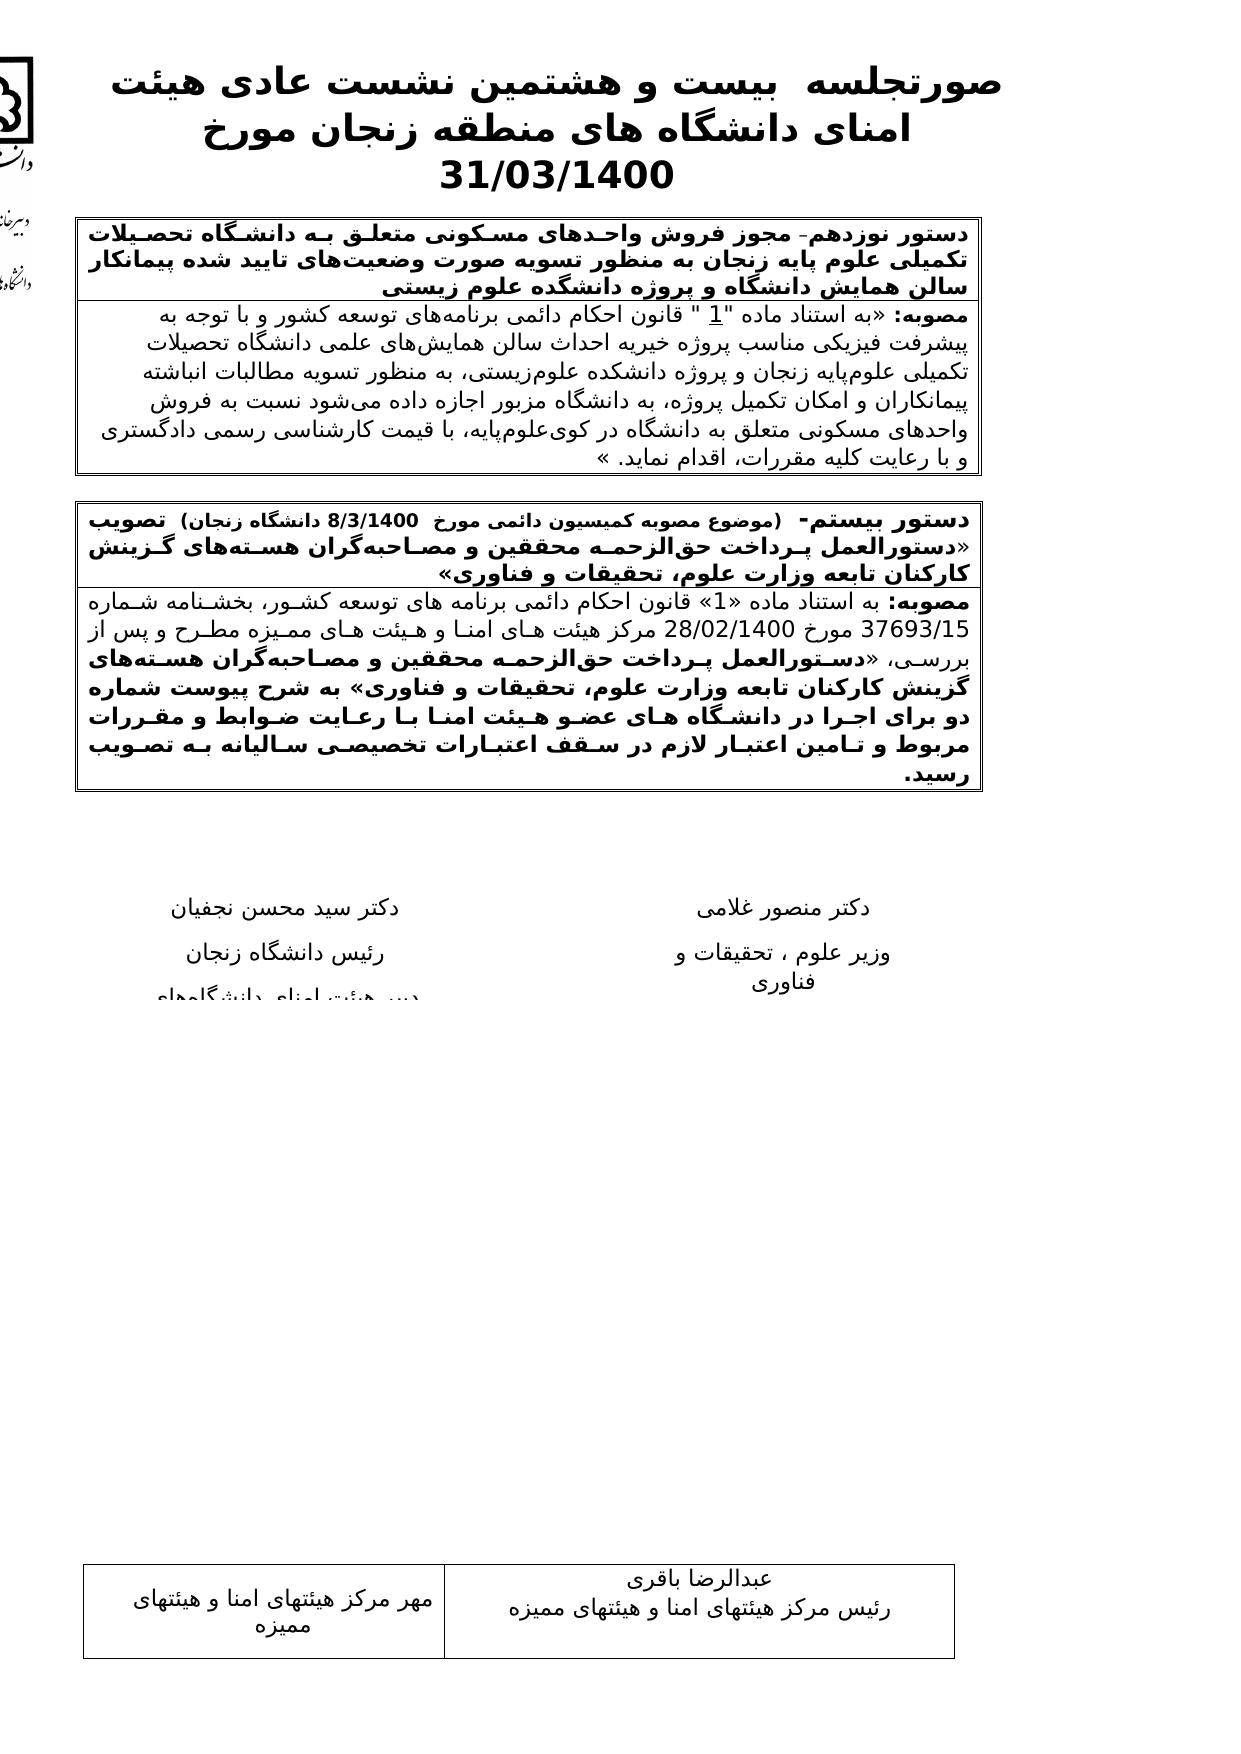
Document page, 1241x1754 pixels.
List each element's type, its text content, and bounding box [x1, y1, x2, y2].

table_header دستور بیستم- (موضوع مصوبه کمیسیون دائمی مورخ 8/3/1400 دانشگاه زنجان) تصویب «دستورالعمل پرداخت حق‌الزحمه محققین و مصاحبه‌گران هسته‌های گزینش كاركنان تابعه وزارت علوم، تحقیقات و فناوری» [78, 504, 980, 587]
table_cell مصوبه: «به استناد ماده "1 " قانون احکام دائمی برنامه‌های توسعه کشور و با توجه به پیشرفت فیزیکی مناسب پروژه خیریه احداث سالن همایش‌های علمی دانشگاه تحصیلات تکمیلی علوم‌پایه زنجان و پروژه دانشکده علوم‌زیستی، به منظور تسویه مطالبات انباشته پیمانکاران و امکان تکمیل پروژه، به دانشگاه‌ مزبور اجازه داده می‌شود نسبت به فروش واحدهای مسکونی متعلق به دانشگاه در کوی‌علوم‌پایه، با قیمت کارشناسی رسمی دادگستری و با رعایت کلیه مقررات، اقدام نماید. » [78, 301, 978, 473]
table_header دستور نوزدهم– مجوز فروش واحدهای مسکونی متعلق به دانشگاه تحصیلات تکمیلی علوم پایه زنجان به منظور تسویه صورت وضعیت‌های تایید شده پیمانکار سالن همایش دانشگاه و پروژه دانشگده علوم زیستی [78, 220, 978, 300]
picture [0, 45, 36, 301]
table_cell مصوبه: به استناد ماده «1» قانون احکام دائمی برنامه های توسعه کشور، بخشنامه شماره 37693/15 مورخ 28/02/1400 مرکز هیئت های امنا و هیئت های ممیزه مطرح و پس از بررسی، «دستورالعمل پرداخت حق‌الزحمه محققین و مصاحبه‌گران هسته‌های گزینش كاركنان تابعه وزارت علوم، تحقیقات و فناوری» به شرح پیوست شماره دو برای اجرا در دانشگاه های عضو هیئت امنا با رعایت ضوابط و مقررات مربوط و تامین اعتبار لازم در سقف اعتبارات تخصیصی سالیانه به تصویب رسید. [78, 588, 980, 789]
